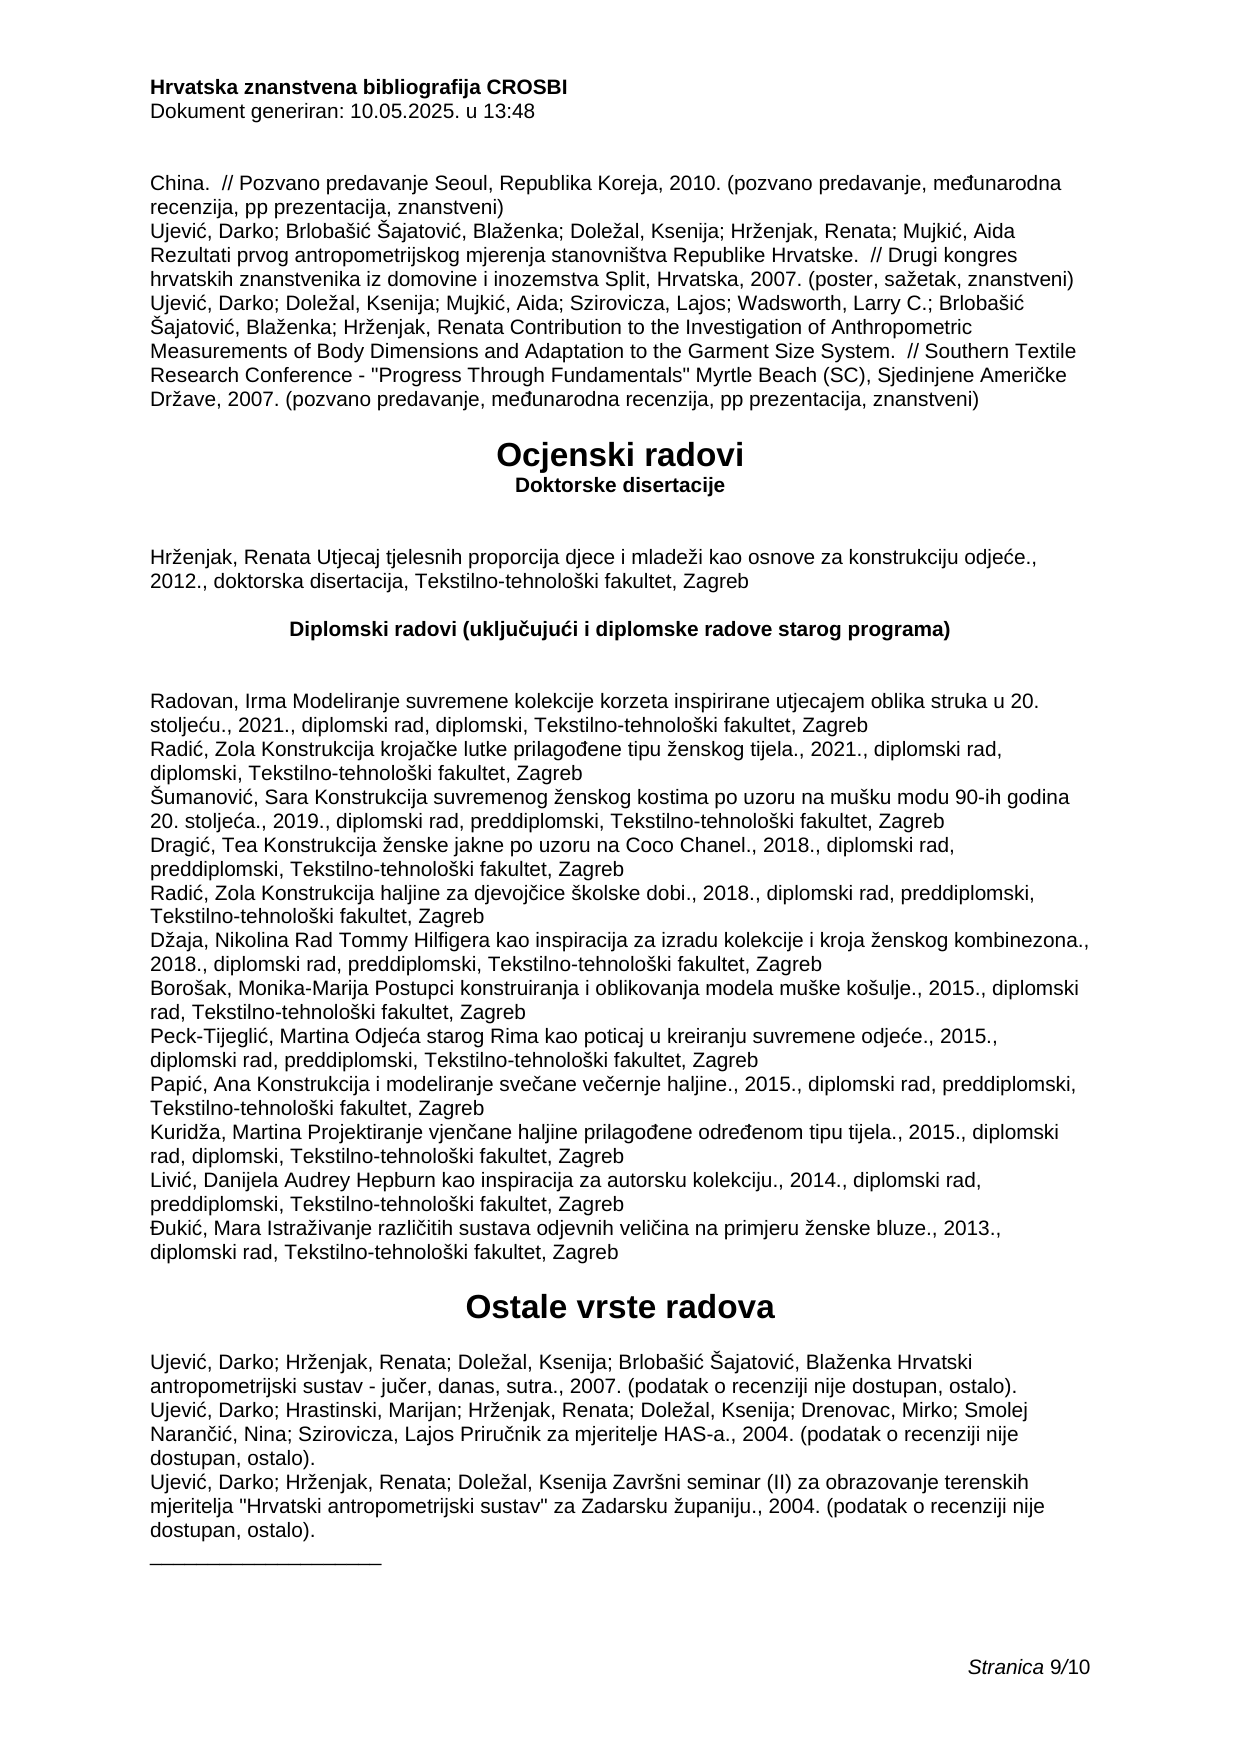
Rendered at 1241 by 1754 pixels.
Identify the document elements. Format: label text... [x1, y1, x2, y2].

subtitle Doktorske disertacije [150, 473, 1090, 497]
subtitle Ostale vrste radova [150, 1288, 1090, 1326]
text Radić, Zola [150, 737, 1090, 784]
text Papić, Ana [150, 1072, 1090, 1120]
text Kuridža, Martina [150, 1120, 1090, 1168]
text Šumanović, Sara [150, 784, 1090, 832]
text Ujević, Darko; Hrastinski, Marijan; Hrženjak, Renata; Doležal, Ksenija; Drenovac, Mirko; Smolej Narančić, Nina; Szirovicza, Lajos [150, 1398, 1090, 1470]
text Ujević, Darko; Brlobašić Šajatović, Blaženka; Doležal, Ksenija; Hrženjak, Renata; Mujkić, Aida [150, 219, 1090, 291]
text Peck-Tijeglić, Martina [150, 1024, 1090, 1072]
text Livić, Danijela [150, 1168, 1090, 1216]
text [150, 171, 1090, 219]
text Džaja, Nikolina [150, 928, 1090, 976]
text Dragić, Tea [150, 832, 1090, 880]
text Borošak, Monika-Marija [150, 976, 1090, 1024]
subtitle Ocjenski radovi [150, 434, 1090, 473]
text Ujević, Darko; Hrženjak, Renata; Doležal, Ksenija; Brlobašić Šajatović, Blaženka [150, 1350, 1090, 1398]
text Ujević, Darko; Doležal, Ksenija; Mujkić, Aida; Szirovicza, Lajos; Wadsworth, Larry C.; Brlobašić Šajatović, Blaženka; Hrženjak, Renata [150, 291, 1090, 411]
text Hrženjak, Renata [150, 545, 1090, 593]
text Ujević, Darko; Hrženjak, Renata; Doležal, Ksenija [150, 1470, 1090, 1542]
text ____________________ [150, 1542, 1090, 1566]
subtitle Diplomski radovi (uključujući i diplomske radove starog programa) [150, 617, 1090, 641]
text Radić, Zola [150, 880, 1090, 928]
text Đukić, Mara [150, 1216, 1090, 1264]
text Radovan, Irma [150, 689, 1090, 737]
